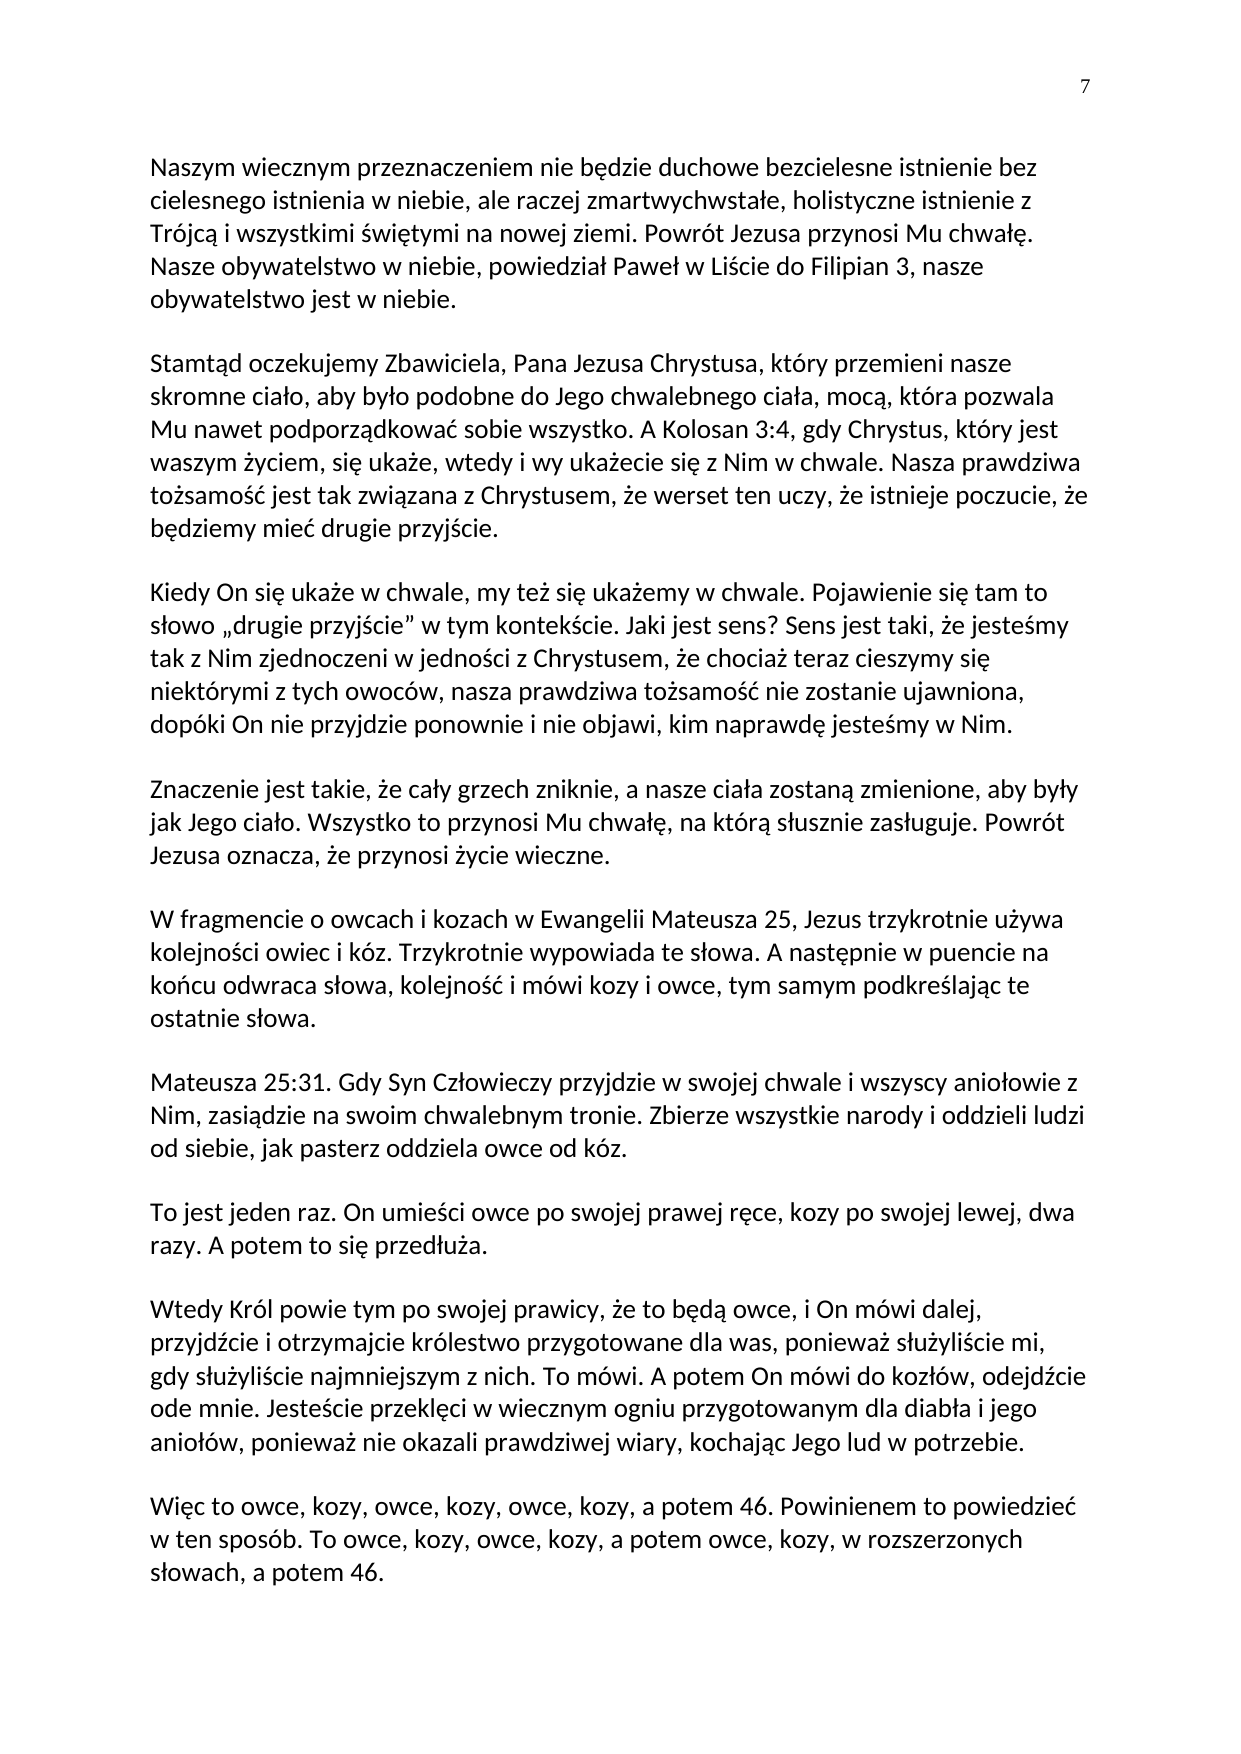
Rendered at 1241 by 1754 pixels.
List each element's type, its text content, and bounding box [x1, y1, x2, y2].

text Więc to owce, kozy, owce, kozy, owce, kozy, a potem 46. Powinienem to powiedzieć w ten sposób. To owce, kozy, owce, kozy, a potem owce, kozy, w rozszerzonych słowach, a potem 46. [150, 1489, 1090, 1588]
text Mateusza 25:31. Gdy Syn Człowieczy przyjdzie w swojej chwale i wszyscy aniołowie z Nim, zasiądzie na swoim chwalebnym tronie. Zbierze wszystkie narody i oddzieli ludzi od siebie, jak pasterz oddziela owce od kóz. [150, 1065, 1090, 1164]
text W fragmencie o owcach i kozach w Ewangelii Mateusza 25, Jezus trzykrotnie używa kolejności owiec i kóz. Trzykrotnie wypowiada te słowa. A następnie w puencie na końcu odwraca słowa, kolejność i mówi kozy i owce, tym samym podkreślając te ostatnie słowa. [150, 902, 1090, 1034]
text Kiedy On się ukaże w chwale, my też się ukażemy w chwale. Pojawienie się tam to słowo „drugie przyjście” w tym kontekście. Jaki jest sens? Sens jest taki, że jesteśmy tak z Nim zjednoczeni w jedności z Chrystusem, że chociaż teraz cieszymy się niektórymi z tych owoców, nasza prawdziwa tożsamość nie zostanie ujawniona, dopóki On nie przyjdzie ponownie i nie objawi, kim naprawdę jesteśmy w Nim. [150, 576, 1090, 741]
text Stamtąd oczekujemy Zbawiciela, Pana Jezusa Chrystusa, który przemieni nasze skromne ciało, aby było podobne do Jego chwalebnego ciała, mocą, która pozwala Mu nawet podporządkować sobie wszystko. A Kolosan 3:4, gdy Chrystus, który jest waszym życiem, się ukaże, wtedy i wy ukażecie się z Nim w chwale. Nasza prawdziwa tożsamość jest tak związana z Chrystusem, że werset ten uczy, że istnieje poczucie, że będziemy mieć drugie przyjście. [150, 346, 1090, 544]
text Naszym wiecznym przeznaczeniem nie będzie duchowe bezcielesne istnienie bez cielesnego istnienia w niebie, ale raczej zmartwychwstałe, holistyczne istnienie z Trójcą i wszystkimi świętymi na nowej ziemi. Powrót Jezusa przynosi Mu chwałę. Nasze obywatelstwo w niebie, powiedział Paweł w Liście do Filipian 3, nasze obywatelstwo jest w niebie. [150, 150, 1090, 315]
text To jest jeden raz. On umieści owce po swojej prawej ręce, kozy po swojej lewej, dwa razy. A potem to się przedłuża. [150, 1195, 1090, 1261]
text Znaczenie jest takie, że cały grzech zniknie, a nasze ciała zostaną zmienione, aby były jak Jego ciało. Wszystko to przynosi Mu chwałę, na którą słusznie zasługuje. Powrót Jezusa oznacza, że przynosi życie wieczne. [150, 772, 1090, 871]
text Wtedy Król powie tym po swojej prawicy, że to będą owce, i On mówi dalej, przyjdźcie i otrzymajcie królestwo przygotowane dla was, ponieważ służyliście mi, gdy służyliście najmniejszym z nich. To mówi. A potem On mówi do kozłów, odejdźcie ode mnie. Jesteście przeklęci w wiecznym ogniu przygotowanym dla diabła i jego aniołów, ponieważ nie okazali prawdziwej wiary, kochając Jego lud w potrzebie. [150, 1293, 1090, 1458]
